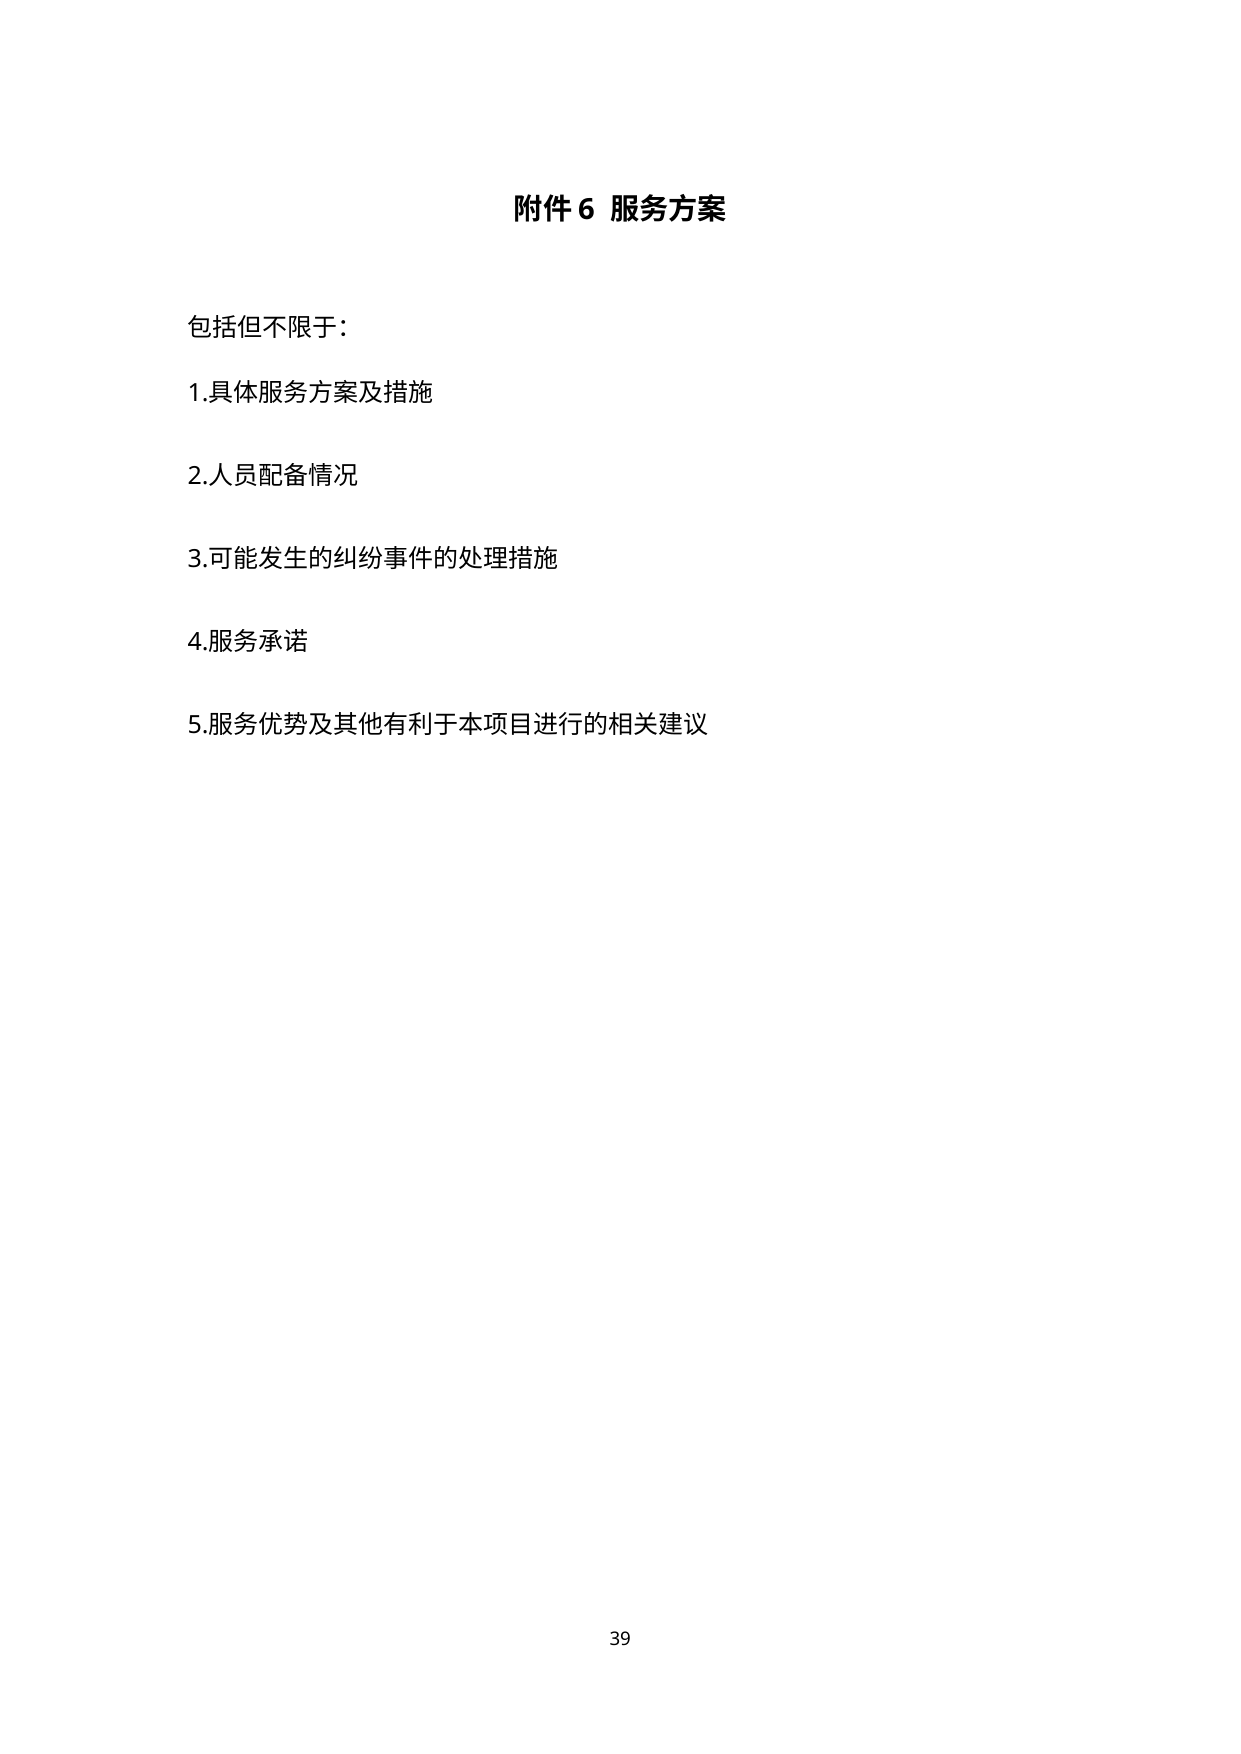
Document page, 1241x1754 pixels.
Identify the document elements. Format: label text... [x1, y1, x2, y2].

text 3.可能发生的纠纷事件的处理措施 [187, 524, 1053, 589]
text 1.具体服务方案及措施 [187, 358, 1053, 423]
subtitle 附件6 服务方案 [187, 174, 1053, 239]
text 2.人员配备情况 [187, 441, 1053, 506]
text 4.服务承诺 [187, 607, 1053, 672]
text 包括但不限于： [187, 293, 1053, 358]
text 5.服务优势及其他有利于本项目进行的相关建议 [187, 691, 1053, 756]
